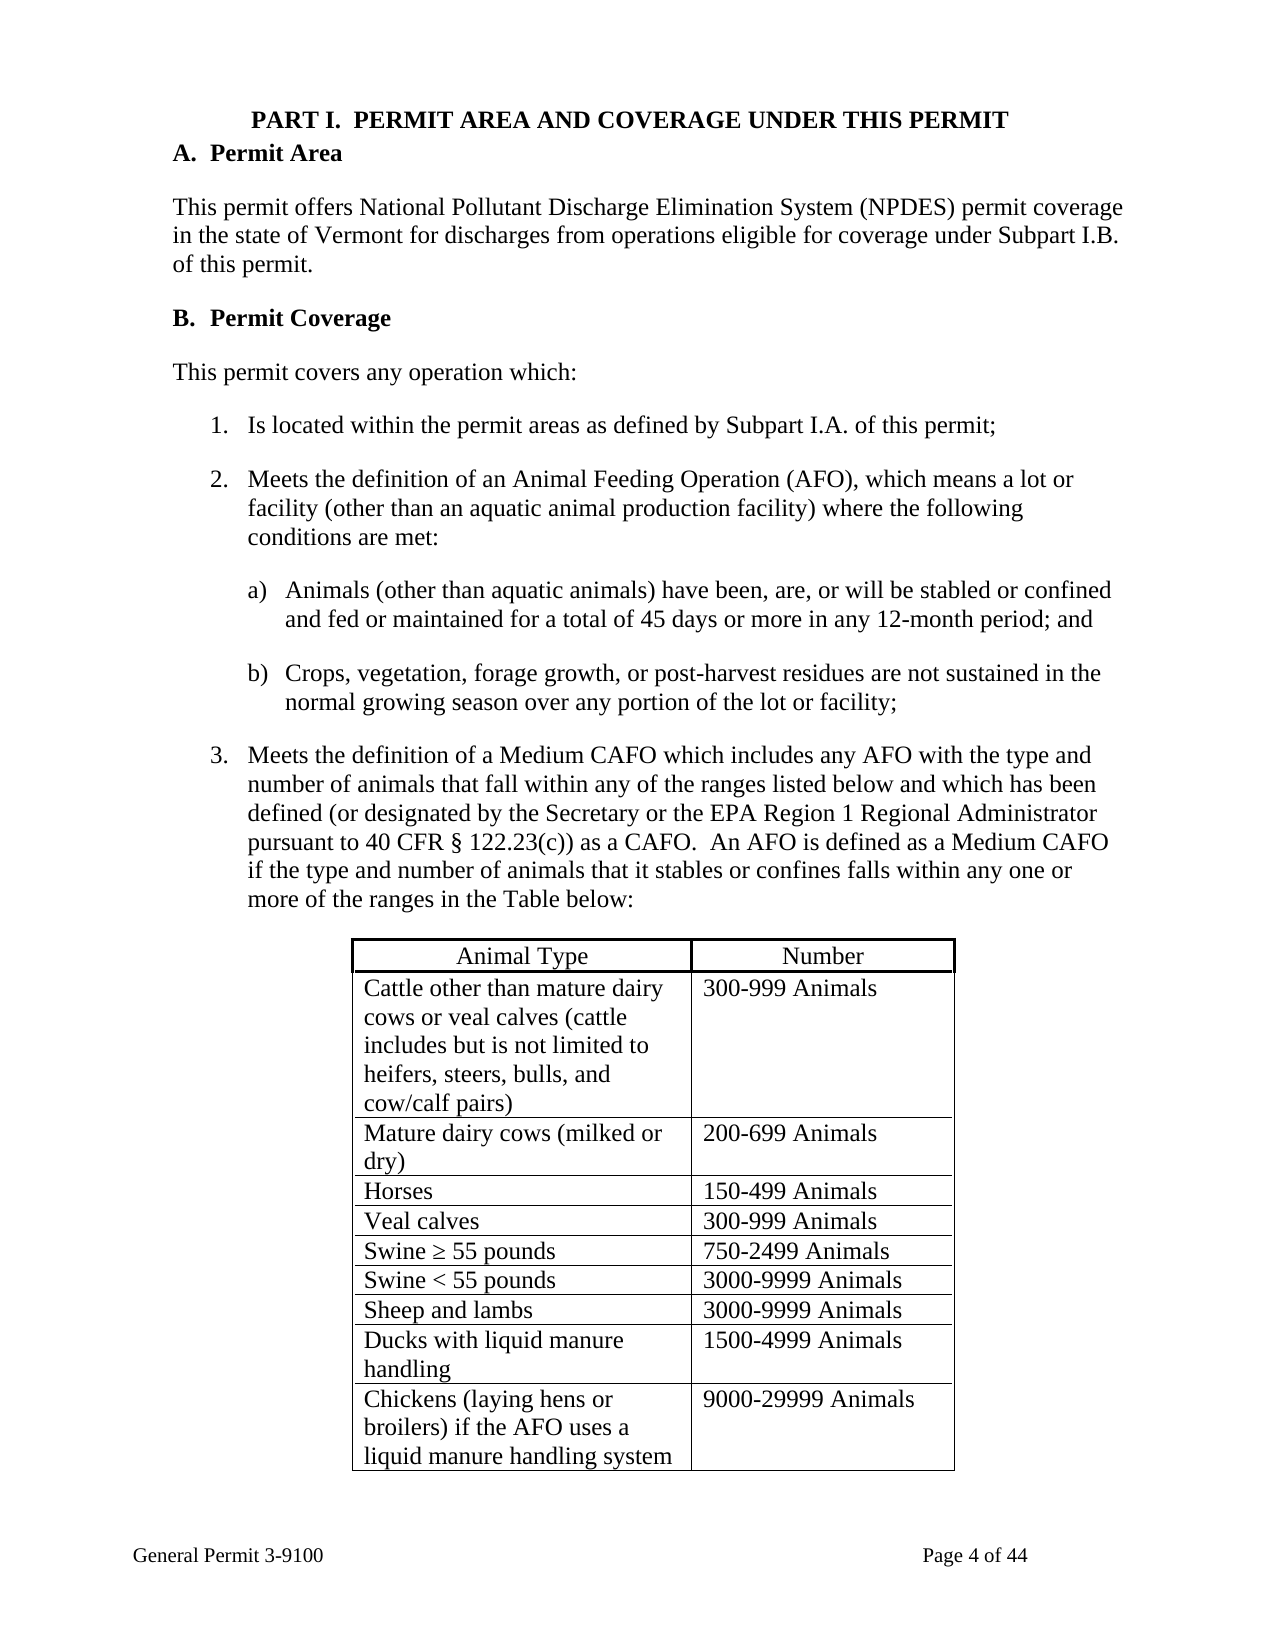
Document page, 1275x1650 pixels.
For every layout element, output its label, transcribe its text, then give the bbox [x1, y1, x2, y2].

table_cell Mature dairy cows (milked or dry) [353, 1117, 691, 1175]
table_cell 750-2499 Animals [692, 1235, 954, 1264]
table_cell 3000-9999 Animals [692, 1265, 954, 1294]
table_cell Cattle other than mature dairy cows or veal calves (cattle includes but is not limited to heifers, steers, bulls, and cow/calf pairs) [353, 971, 691, 1117]
table_cell 300-999 Animals [692, 970, 954, 1117]
subtitle Permit Area [172, 138, 1125, 167]
table_cell Swine < 55 pounds [353, 1265, 691, 1294]
table_header Animal Type [354, 941, 690, 970]
subtitle PART I. PERMIT AREA AND COVERAGE UNDER THIS PERMIT [135, 105, 1125, 134]
list Crops, vegetation, forage growth, or post-harvest residues are not sustained in the normal growing season over any portion of the lot or facility; [247, 658, 1125, 715]
table_cell 9000-29999 Animals [692, 1383, 954, 1470]
table_cell 200-699 Animals [692, 1117, 954, 1175]
list Is located within the permit areas as defined by Subpart I.A. of this permit; [210, 410, 1125, 439]
text This permit covers any operation which: [172, 357, 1125, 385]
table_cell Ducks with liquid manure handling [353, 1324, 691, 1383]
table_header Number [693, 941, 953, 970]
table_cell 1500-4999 Animals [692, 1324, 954, 1383]
table_cell Horses [353, 1175, 691, 1205]
table_cell Sheep and lambs [353, 1294, 691, 1324]
list Animals (other than aquatic animals) have been, are, or will be stabled or confined and fed or maintained for a total of 45 days or more in any 12-month period; and [247, 575, 1125, 633]
list Meets the definition of a Medium CAFO which includes any AFO with the type and number of animals that fall within any of the ranges listed below and which has been defined (or designated by the Secretary or the EPA Region 1 Regional Administrator pursuant to 40 CFR § 122.23(c)) as a CAFO. An AFO is defined as a Medium CAFO if the type and number of animals that it stables or confines falls within any one or more of the ranges in the Table below: [210, 740, 1125, 913]
table_cell 150-499 Animals [692, 1175, 954, 1205]
text This permit offers National Pollutant Discharge Elimination System (NPDES) permit coverage in the state of Vermont for discharges from operations eligible for coverage under Subpart I.B. of this permit. [172, 192, 1125, 278]
table_cell Veal calves [353, 1205, 691, 1235]
table_cell 3000-9999 Animals [692, 1294, 954, 1324]
list Meets the definition of an Animal Feeding Operation (AFO), which means a lot or facility (other than an aquatic animal production facility) where the following conditions are met: [210, 464, 1125, 550]
table_cell Chickens (laying hens or broilers) if the AFO uses a liquid manure handling system [353, 1383, 691, 1470]
table_cell Swine ≥ 55 pounds [353, 1235, 691, 1264]
table_cell 300-999 Animals [692, 1205, 954, 1235]
subtitle Permit Coverage [172, 303, 1125, 332]
